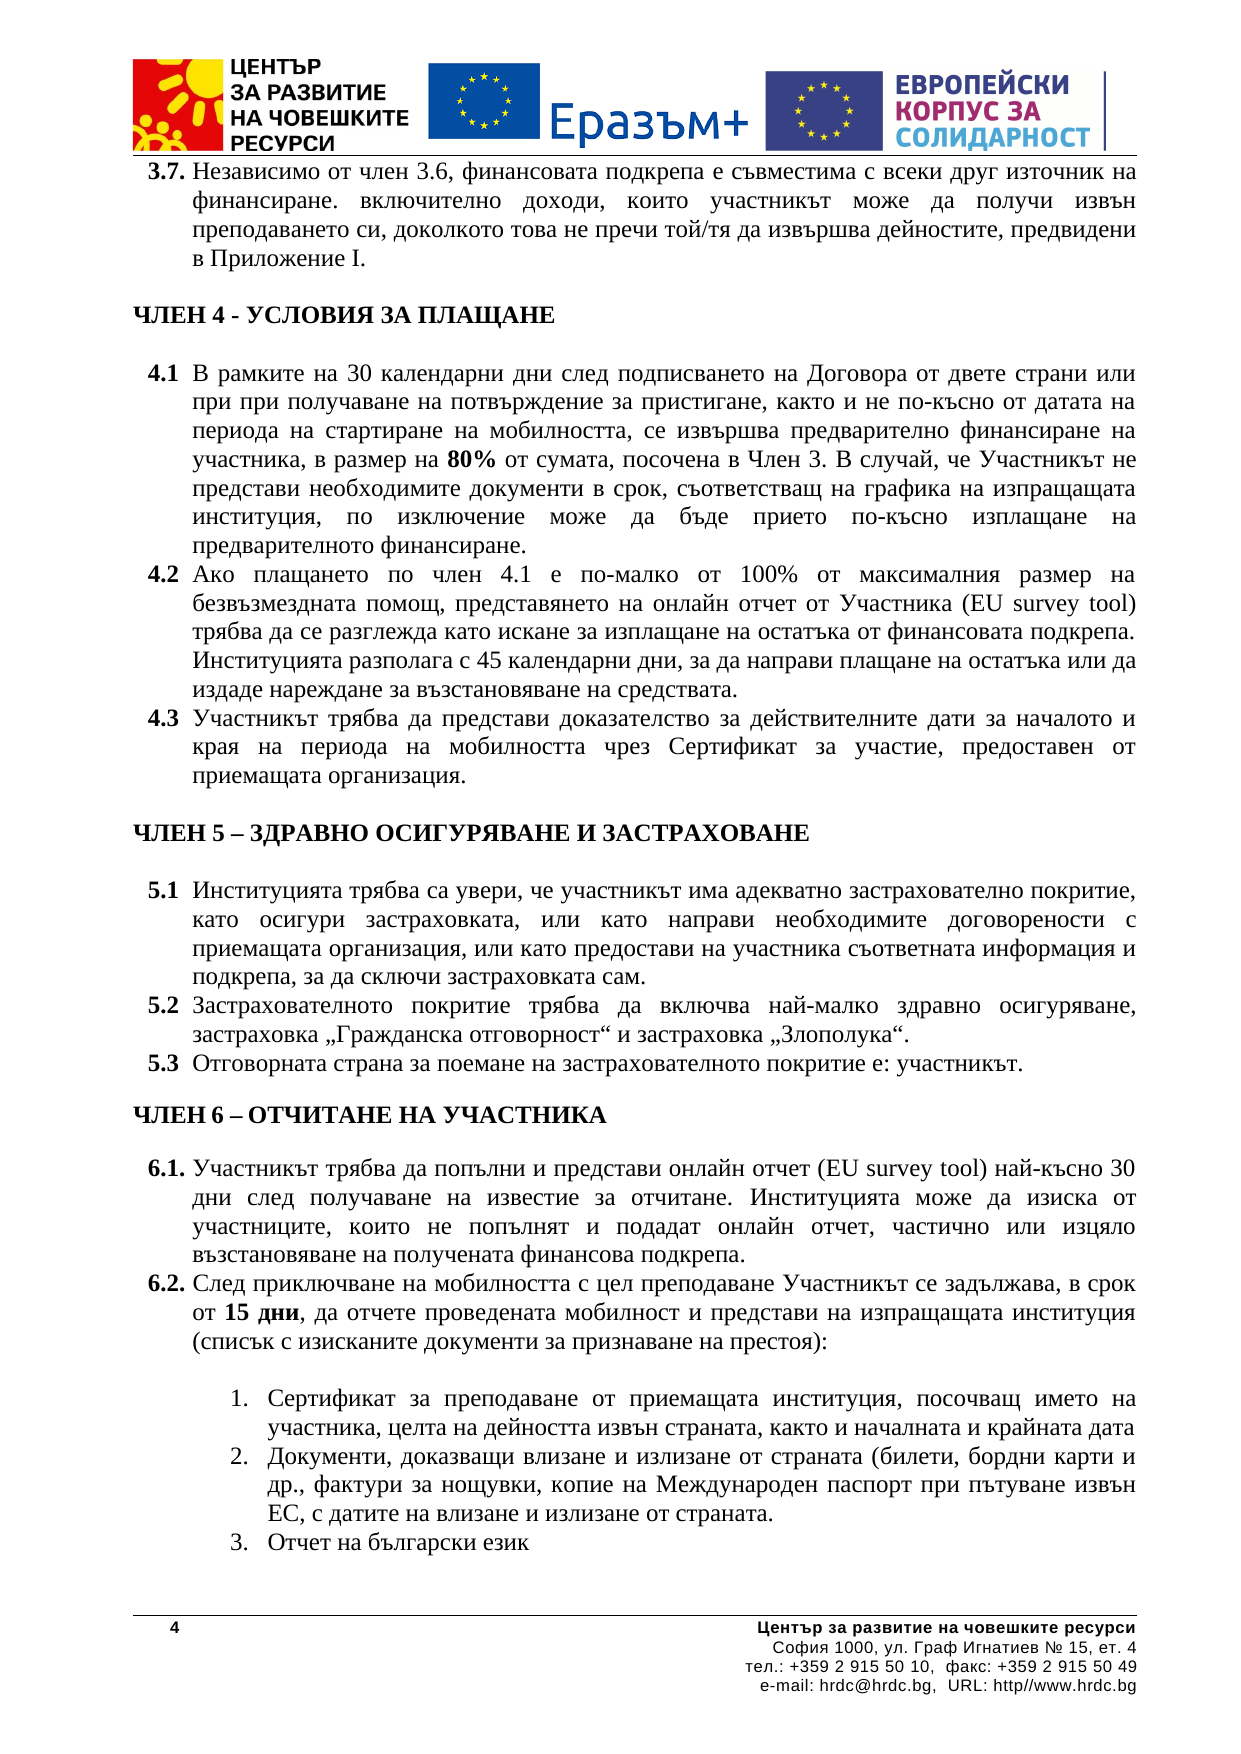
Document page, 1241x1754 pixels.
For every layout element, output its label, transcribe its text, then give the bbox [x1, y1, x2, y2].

text ЧЛЕН 4 - УСЛОВИЯ ЗА ПЛАЩАНЕ [133, 300, 1137, 329]
text 4.3 Участникът трябва да представи доказателство за действителните дати за началото и края на периода на мобилността чрез Сертификат за участие, предоставен от приемащата организация. [148, 703, 1137, 789]
list Сертификат за преподаване от приемащата институция, посочващ името на участника, целта на дейността извън страната, както и началната и крайната дата [230, 1383, 1137, 1441]
list Документи, доказващи влизане и излизане от страната (билети, бордни карти и др., фактури за нощувки, копие на Международен паспорт при пътуване извън ЕС, с датите на влизане и излизане от страната. [230, 1441, 1137, 1527]
text ЧЛЕН 6 – ОТЧИТАНЕ НА УЧАСТНИКА [133, 1100, 1137, 1129]
text 4.2 Ако плащането по член 4.1 е по-малко от 100% от максималния размер на безвъзмездната помощ, представянето на онлайн отчет от Участника (EU survey tool) трябва да се разглежда като искане за изплащане на остатъка от финансовата подкрепа. Институцията разполага с 45 календарни дни, за да направи плащане на остатъка или да издаде нареждане за възстановяване на средствата. [148, 559, 1137, 703]
text ЧЛЕН 5 – ЗДРАВНО ОСИГУРЯВАНЕ И ЗАСТРАХОВАНЕ [133, 818, 1137, 846]
picture [765, 69, 1106, 151]
text 3.7. Независимо от член 3.6, финансовата подкрепа е съвместима с всеки друг източник на финансиране. включително доходи, които участникът може да получи извън преподаването си, доколкото това не пречи той/тя да извършва дейностите, предвидени в Приложение I. [148, 156, 1137, 271]
text 4.1 В рамките на 30 календарни дни след подписването на Договора от двете страни или при при получаване на потвърждение за пристигане, както и не по-късно от датата на периода на стартиране на мобилността, се извършва предварително финансиране на участника, в размер на 80% от сумата, посочена в Член 3. В случай, че Участникът не представи необходимите документи в срок, съответстващ на графика на изпращащата институция, по изключение може да бъде прието по-късно изплащане на предварителното финансиране. [148, 358, 1137, 559]
text 6.2. След приключване на мобилността с цел преподаване Участникът се задължава, в срок от 15 дни, да отчете проведената мобилност и представи на изпращащата институция (списък с изисканите документи за признаване на престоя): [148, 1268, 1137, 1354]
text 5.2 Застрахователното покритие трябва да включва най-малко здравно осигуряване, застраховка „Гражданска отговорност“ и застраховка „Злополука“. [148, 990, 1137, 1048]
picture [132, 59, 410, 151]
picture [426, 62, 750, 149]
list Отчет на български език [230, 1527, 1137, 1556]
text 5.3 Отговорната страна за поемане на застрахователното покритие е: участникът. [148, 1048, 1137, 1076]
text 5.1 Институцията трябва са увери, че участникът има адекватно застрахователно покритие, като осигури застраховката, или като направи необходимите договорености с приемащата организация, или като предостави на участника съответната информация и подкрепа, за да сключи застраховката сам. [148, 875, 1137, 990]
text 6.1. Участникът трябва да попълни и представи онлайн отчет (EU survey tool) най-късно 30 дни след получаване на известие за отчитане. Институцията може да изиска от участниците, които не попълнят и подадат онлайн отчет, частично или изцяло възстановяване на получената финансова подкрепа. [148, 1153, 1137, 1268]
